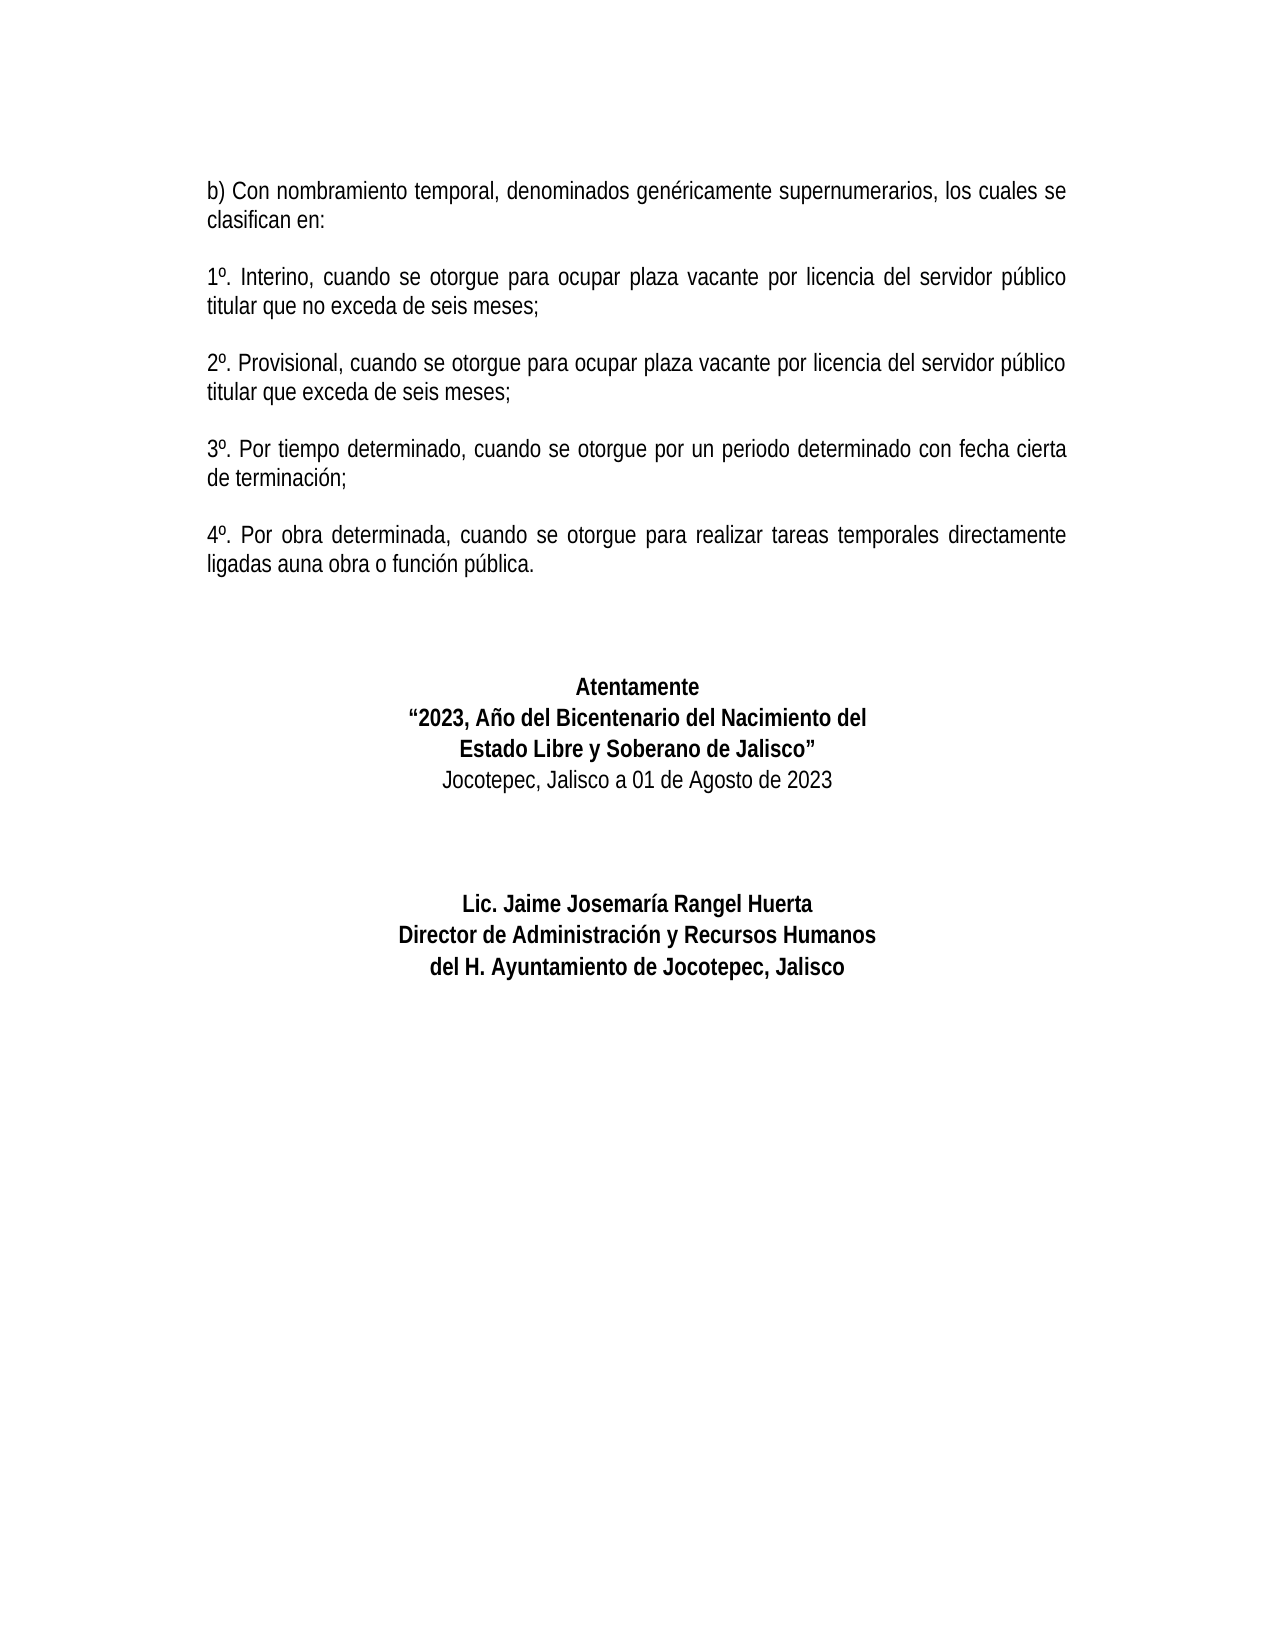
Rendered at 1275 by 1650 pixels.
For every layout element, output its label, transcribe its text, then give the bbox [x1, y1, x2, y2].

text b) Con nombramiento temporal, denominados genéricamente supernumerarios, los cuales se clasifican en: [207, 176, 1068, 234]
text “2023, Año del Bicentenario del Nacimiento del [207, 703, 1068, 732]
text Estado Libre y Soberano de Jalisco” [207, 734, 1068, 763]
text Lic. Jaime Josemaría Rangel Huerta [207, 889, 1068, 917]
text Jocotepec, Jalisco a 01 de Agosto de 2023 [207, 765, 1068, 794]
text 1º. Interino, cuando se otorgue para ocupar plaza vacante por licencia del servidor público titular que no exceda de seis meses; [207, 262, 1068, 319]
text 2º. Provisional, cuando se otorgue para ocupar plaza vacante por licencia del servidor público titular que exceda de seis meses; [207, 348, 1068, 406]
text Director de Administración y Recursos Humanos [207, 920, 1068, 949]
text 3º. Por tiempo determinado, cuando se otorgue por un periodo determinado con fecha cierta de terminación; [207, 434, 1068, 491]
text del H. Ayuntamiento de Jocotepec, Jalisco [207, 952, 1068, 980]
text Atentamente [207, 672, 1068, 700]
text 4º. Por obra determinada, cuando se otorgue para realizar tareas temporales directamente ligadas auna obra o función pública. [207, 520, 1068, 577]
